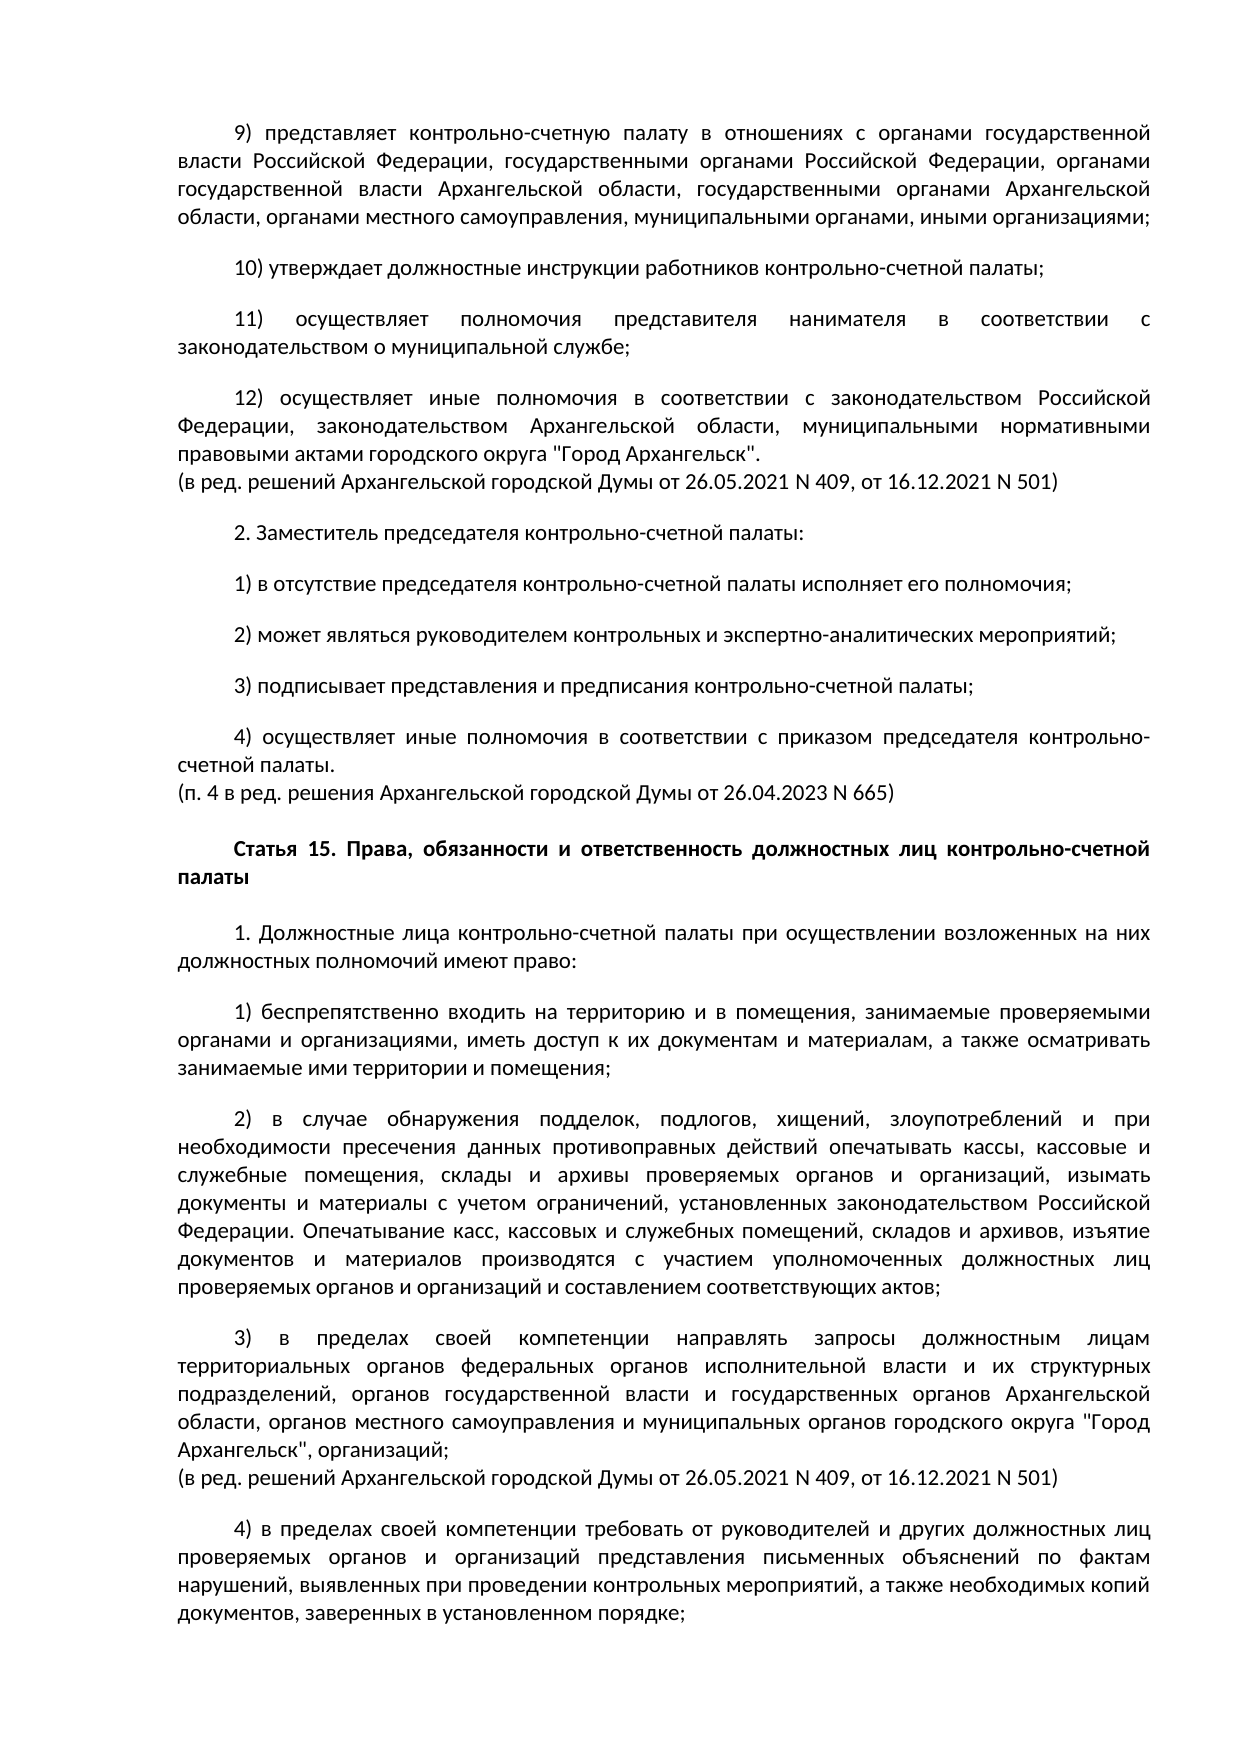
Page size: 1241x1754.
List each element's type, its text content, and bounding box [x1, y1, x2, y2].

text 2) в случае обнаружения подделок, подлогов, хищений, злоупотреблений и при необходимости пресечения данных противоправных действий опечатывать кассы, кассовые и служебные помещения, склады и архивы проверяемых органов и организаций, изымать документы и материалы с учетом ограничений, установленных законодательством Российской Федерации. Опечатывание касс, кассовых и служебных помещений, складов и архивов, изъятие документов и материалов производятся с участием уполномоченных должностных лиц проверяемых органов и организаций и составлением соответствующих актов; [177, 1104, 1152, 1300]
text 9) представляет контрольно-счетную палату в отношениях с органами государственной власти Российской Федерации, государственными органами Российской Федерации, органами государственной власти Архангельской области, государственными органами Архангельской области, органами местного самоуправления, муниципальными органами, иными организациями; [177, 118, 1152, 230]
text 4) в пределах своей компетенции требовать от руководителей и других должностных лиц проверяемых органов и организаций представления письменных объяснений по фактам нарушений, выявленных при проведении контрольных мероприятий, а также необходимых копий документов, заверенных в установленном порядке; [177, 1514, 1152, 1626]
text 1) беспрепятственно входить на территорию и в помещения, занимаемые проверяемыми органами и организациями, иметь доступ к их документам и материалам, а также осматривать занимаемые ими территории и помещения; [177, 997, 1152, 1081]
text (в ред. решений Архангельской городской Думы от 26.05.2021 N 409, от 16.12.2021 N 501) [177, 1463, 1152, 1491]
text 2. Заместитель председателя контрольно-счетной палаты: [177, 518, 1152, 546]
text 12) осуществляет иные полномочия в соответствии с законодательством Российской Федерации, законодательством Архангельской области, муниципальными нормативными правовыми актами городского округа "Город Архангельск". [177, 383, 1152, 467]
text 1. Должностные лица контрольно-счетной палаты при осуществлении возложенных на них должностных полномочий имеют право: [177, 918, 1152, 974]
text (п. 4 в ред. решения Архангельской городской Думы от 26.04.2023 N 665) [177, 778, 1152, 806]
text 4) осуществляет иные полномочия в соответствии с приказом председателя контрольно-счетной палаты. [177, 722, 1152, 778]
text 11) осуществляет полномочия представителя нанимателя в соответствии с законодательством о муниципальной службе; [177, 304, 1152, 360]
text 3) в пределах своей компетенции направлять запросы должностным лицам территориальных органов федеральных органов исполнительной власти и их структурных подразделений, органов государственной власти и государственных органов Архангельской области, органов местного самоуправления и муниципальных органов городского округа "Город Архангельск", организаций; [177, 1323, 1152, 1463]
text 10) утверждает должностные инструкции работников контрольно-счетной палаты; [177, 253, 1152, 281]
title Статья 15. Права, обязанности и ответственность должностных лиц контрольно-счетной палаты [177, 834, 1152, 890]
text 1) в отсутствие председателя контрольно-счетной палаты исполняет его полномочия; [177, 569, 1152, 597]
text 3) подписывает представления и предписания контрольно-счетной палаты; [177, 671, 1152, 699]
text (в ред. решений Архангельской городской Думы от 26.05.2021 N 409, от 16.12.2021 N 501) [177, 467, 1152, 495]
text 2) может являться руководителем контрольных и экспертно-аналитических мероприятий; [177, 620, 1152, 648]
